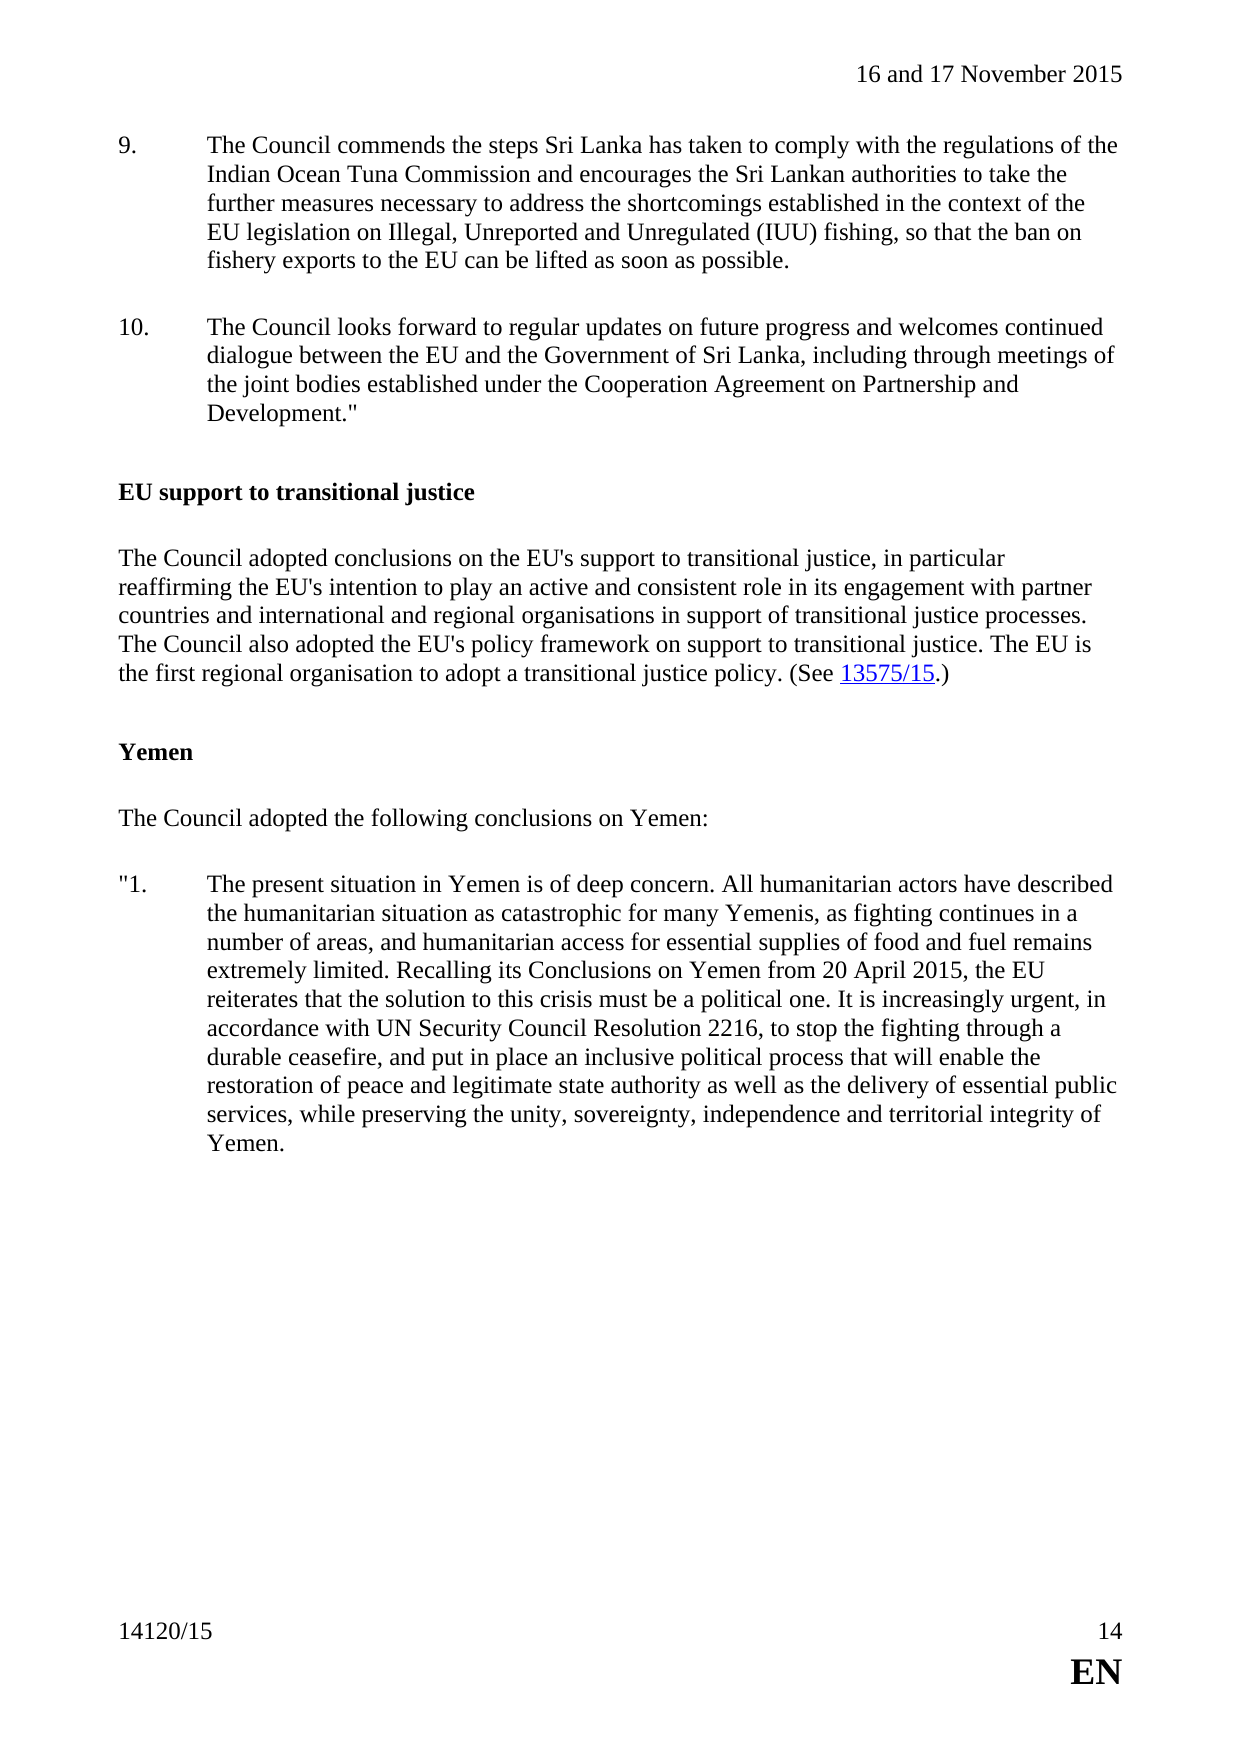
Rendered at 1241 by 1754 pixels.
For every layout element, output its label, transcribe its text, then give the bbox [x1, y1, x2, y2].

text Yemen [118, 737, 1122, 766]
text 9. The Council commends the steps Sri Lanka has taken to comply with the regulations of the Indian Ocean Tuna Commission and encourages the Sri Lankan authorities to take the further measures necessary to address the shortcomings established in the context of the EU legislation on Illegal, Unreported and Unregulated (IUU) fishing, so that the ban on fishery exports to the EU can be lifted as soon as possible. [118, 131, 1122, 274]
text 10. The Council looks forward to regular updates on future progress and welcomes continued dialogue between the EU and the Government of Sri Lanka, including through meetings of the joint bodies established under the Cooperation Agreement on Partnership and Development." [118, 312, 1122, 427]
text The Council adopted conclusions on the EU's support to transitional justice, in particular reaffirming the EU's intention to play an active and consistent role in its engagement with partner countries and international and regional organisations in support of transitional justice processes. The Council also adopted the EU's policy framework on support to transitional justice. The EU is the first regional organisation to adopt a transitional justice policy. (See 13575/15.) [118, 543, 1122, 687]
text The Council adopted the following conclusions on Yemen: [118, 803, 1122, 832]
text EU support to transitional justice [118, 477, 1122, 506]
text "1. The present situation in Yemen is of deep concern. All humanitarian actors have described the humanitarian situation as catastrophic for many Yemenis, as fighting continues in a number of areas, and humanitarian access for essential supplies of food and fuel remains extremely limited. Recalling its Conclusions on Yemen from 20 April 2015, the EU reiterates that the solution to this crisis must be a political one. It is increasingly urgent, in accordance with UN Security Council Resolution 2216, to stop the fighting through a durable ceasefire, and put in place an inclusive political process that will enable the restoration of peace and legitimate state authority as well as the delivery of essential public services, while preserving the unity, sovereignty, independence and territorial integrity of Yemen. [118, 869, 1122, 1157]
